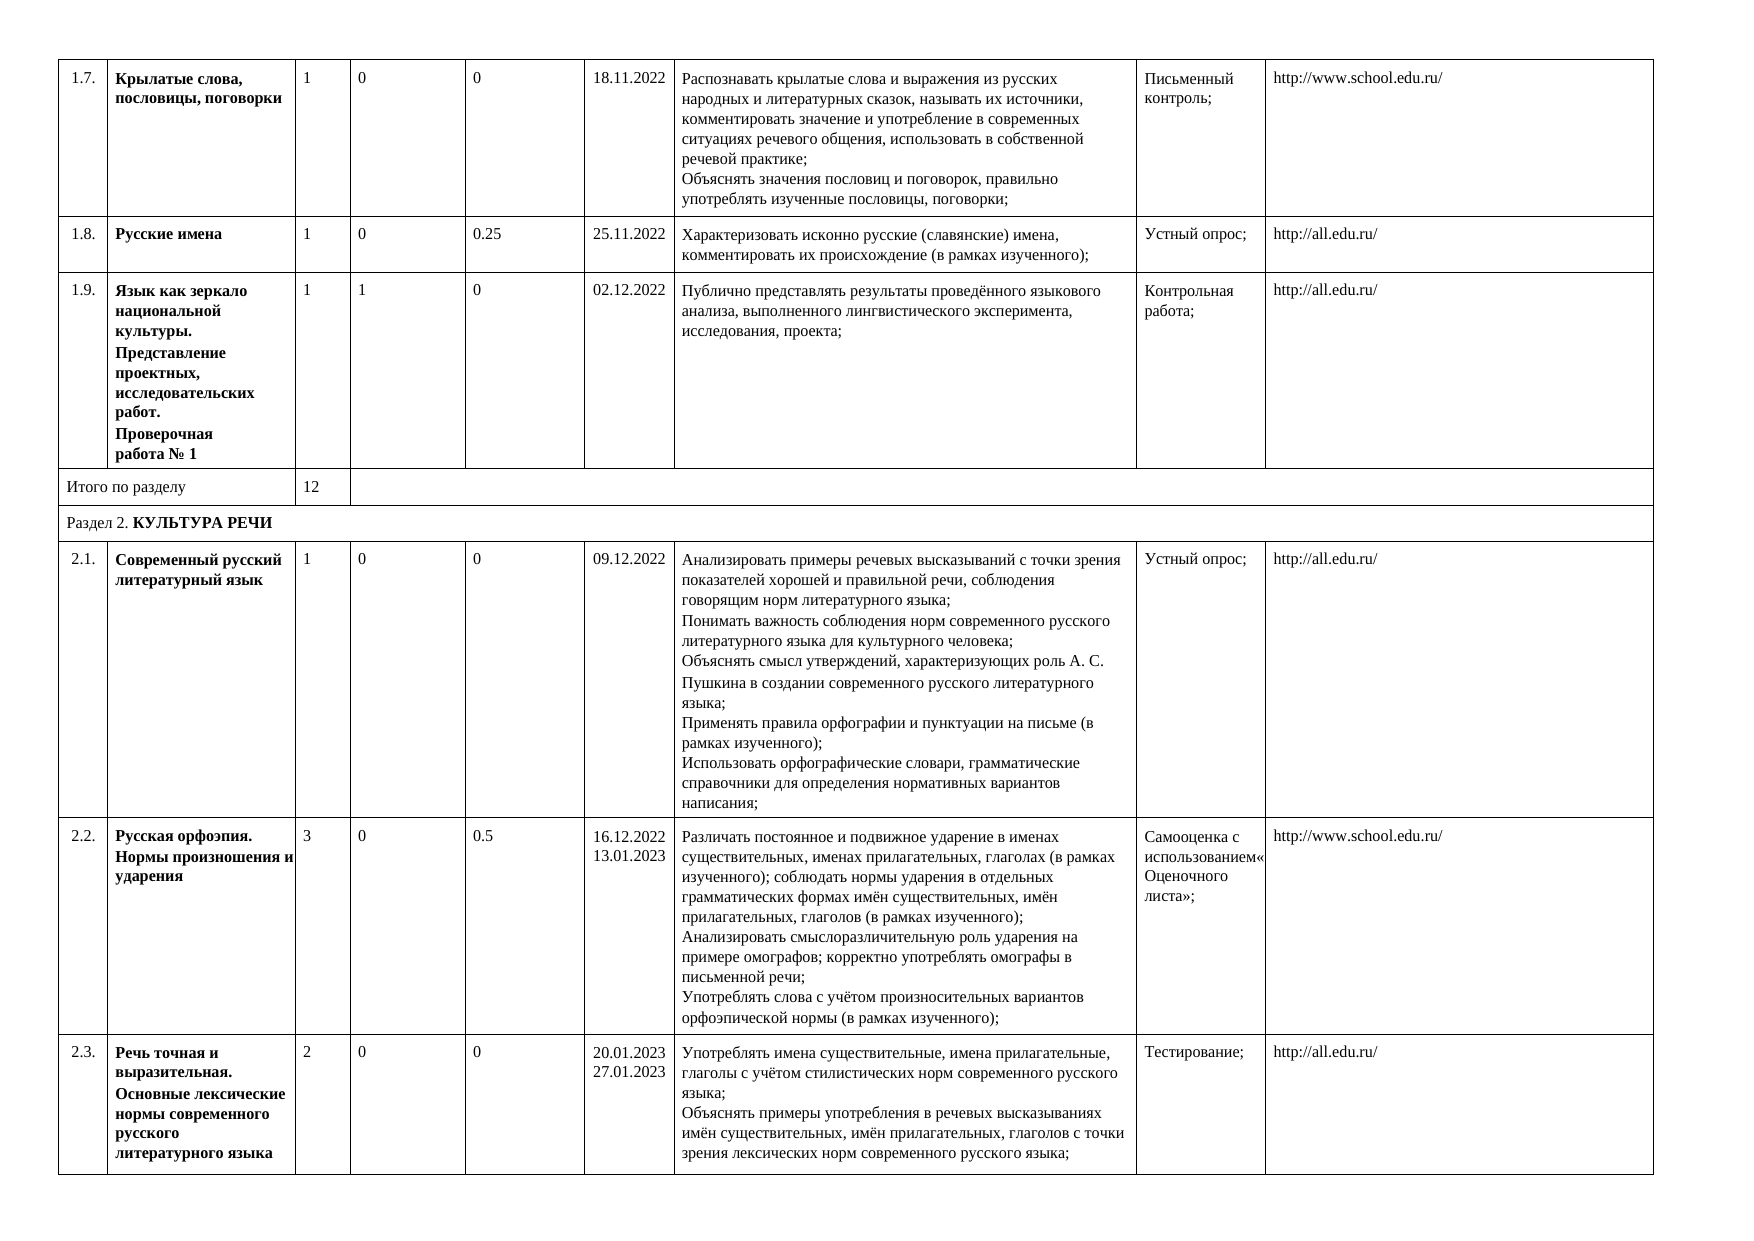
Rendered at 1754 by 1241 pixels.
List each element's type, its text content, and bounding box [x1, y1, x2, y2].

table_cell Раздел 2. КУЛЬТУРА РЕЧИ [59, 506, 1653, 541]
table_cell Анализировать примеры речевых высказываний с точки зрения показателей хорошей и правильной речи, соблюдения говорящим норм литературного языка; Понимать важность соблюдения норм современного русского литературного языка для культурного человека; Объяснять смысл утверждений, характеризующих роль А. С. Пушкина в создании современного русского литературного языка; Применять правила орфографии и пунктуации на письме (в рамках изученного); Использовать орфографические словари, грамматические справочники для определения нормативных вариантов написания; [675, 542, 1136, 817]
table_cell http://all.edu.ru/ [1266, 1035, 1653, 1174]
table_cell 1.9. [59, 273, 107, 468]
table_cell 0.25 [466, 217, 584, 272]
table_header 0 [351, 60, 465, 216]
table_header Распознавать крылатые слова и выражения из русских народных и литературных сказок, называть их источники, комментировать значение и употребление в современных ситуациях речевого общения, использовать в собственной речевой практике; Объяснять значения пословиц и поговорок, правильно употреблять изученные пословицы, поговорки; [675, 60, 1136, 216]
table_cell http://all.edu.ru/ [1266, 273, 1653, 468]
table_cell http://all.edu.ru/ [1266, 542, 1653, 817]
table_cell 20.01.2023 27.01.2023 [585, 1035, 674, 1174]
table_cell Контрольная работа; [1137, 273, 1265, 468]
table_cell Характеризовать исконно русские (славянские) имена, комментировать их происхождение (в рамках изученного); [675, 217, 1136, 272]
table_cell 0 [351, 542, 465, 817]
table_cell 16.12.2022 13.01.2023 [585, 818, 674, 1034]
table_cell 25.11.2022 [585, 217, 674, 272]
table_cell 1.8. [59, 217, 107, 272]
table_cell Речь точная и выразительная. Основные лексические нормы современного русского литературного языка [108, 1035, 295, 1174]
table_cell 2.1. [59, 542, 107, 817]
table_header 1.7. [59, 60, 107, 216]
table_cell Употреблять имена существительные, имена прилагательные, глаголы с учётом стилистических норм современного русского языка; Объяснять примеры употребления в речевых высказываниях имён существительных, имён прилагательных, глаголов с точки зрения лексических норм современного русского языка; [675, 1035, 1136, 1174]
table_header Письменный контроль; [1137, 60, 1265, 216]
table_cell 12 [296, 469, 350, 504]
table_cell 3 [296, 818, 350, 1034]
table_cell 0 [466, 542, 584, 817]
table_cell [351, 469, 1653, 504]
table_cell http://all.edu.ru/ [1266, 217, 1653, 272]
table_cell 2 [296, 1035, 350, 1174]
table_header 1 [296, 60, 350, 216]
table_cell Публично представлять результаты проведённого языкового анализа, выполненного лингвистического эксперимента, исследования, проекта; [675, 273, 1136, 468]
table_header 18.11.2022 [585, 60, 674, 216]
table_cell 2.2. [59, 818, 107, 1034]
table_cell Современный русский литературный язык [108, 542, 295, 817]
table_cell 0 [351, 818, 465, 1034]
table_cell Язык как зеркало национальной культуры. Представление проектных, исследовательских работ. Проверочная работа № 1 [108, 273, 295, 468]
table_cell Русская орфоэпия. Нормы произношения и ударения [108, 818, 295, 1034]
table_cell 0 [466, 1035, 584, 1174]
table_cell Различать постоянное и подвижное ударение в именах существительных, именах прилагательных, глаголах (в рамках изученного); соблюдать нормы ударения в отдельных грамматических формах имён существительных, имён прилагательных, глаголов (в рамках изученного); Анализировать смыслоразличительную роль ударения на примере омографов; корректно употреблять омографы в письменной речи; Употреблять слова с учётом произносительных вариантов орфоэпической нормы (в рамках изученного); [675, 818, 1136, 1034]
table_cell 0 [351, 1035, 465, 1174]
table_cell 0.5 [466, 818, 584, 1034]
table_cell Русские имена [108, 217, 295, 272]
table_header http://www.school.edu.ru/ [1266, 60, 1653, 216]
table_cell 2.3. [59, 1035, 107, 1174]
table_header Крылатые слова, пословицы, поговорки [108, 60, 295, 216]
table_cell 0 [466, 273, 584, 468]
table_cell Устный опрос; [1137, 217, 1265, 272]
table_cell 1 [351, 273, 465, 468]
table_cell 1 [296, 542, 350, 817]
table_cell 0 [351, 217, 465, 272]
table_header 0 [466, 60, 584, 216]
table_cell Итого по разделу [59, 469, 295, 504]
table_cell 09.12.2022 [585, 542, 674, 817]
table_cell Устный опрос; [1137, 542, 1265, 817]
table_cell Тестирование; [1137, 1035, 1265, 1174]
table_cell 1 [296, 273, 350, 468]
table_cell 02.12.2022 [585, 273, 674, 468]
table_cell 1 [296, 217, 350, 272]
table_cell http://www.school.edu.ru/ [1266, 818, 1653, 1034]
table_cell Самооценка с использованием«Оценочного листа»; [1137, 818, 1265, 1034]
